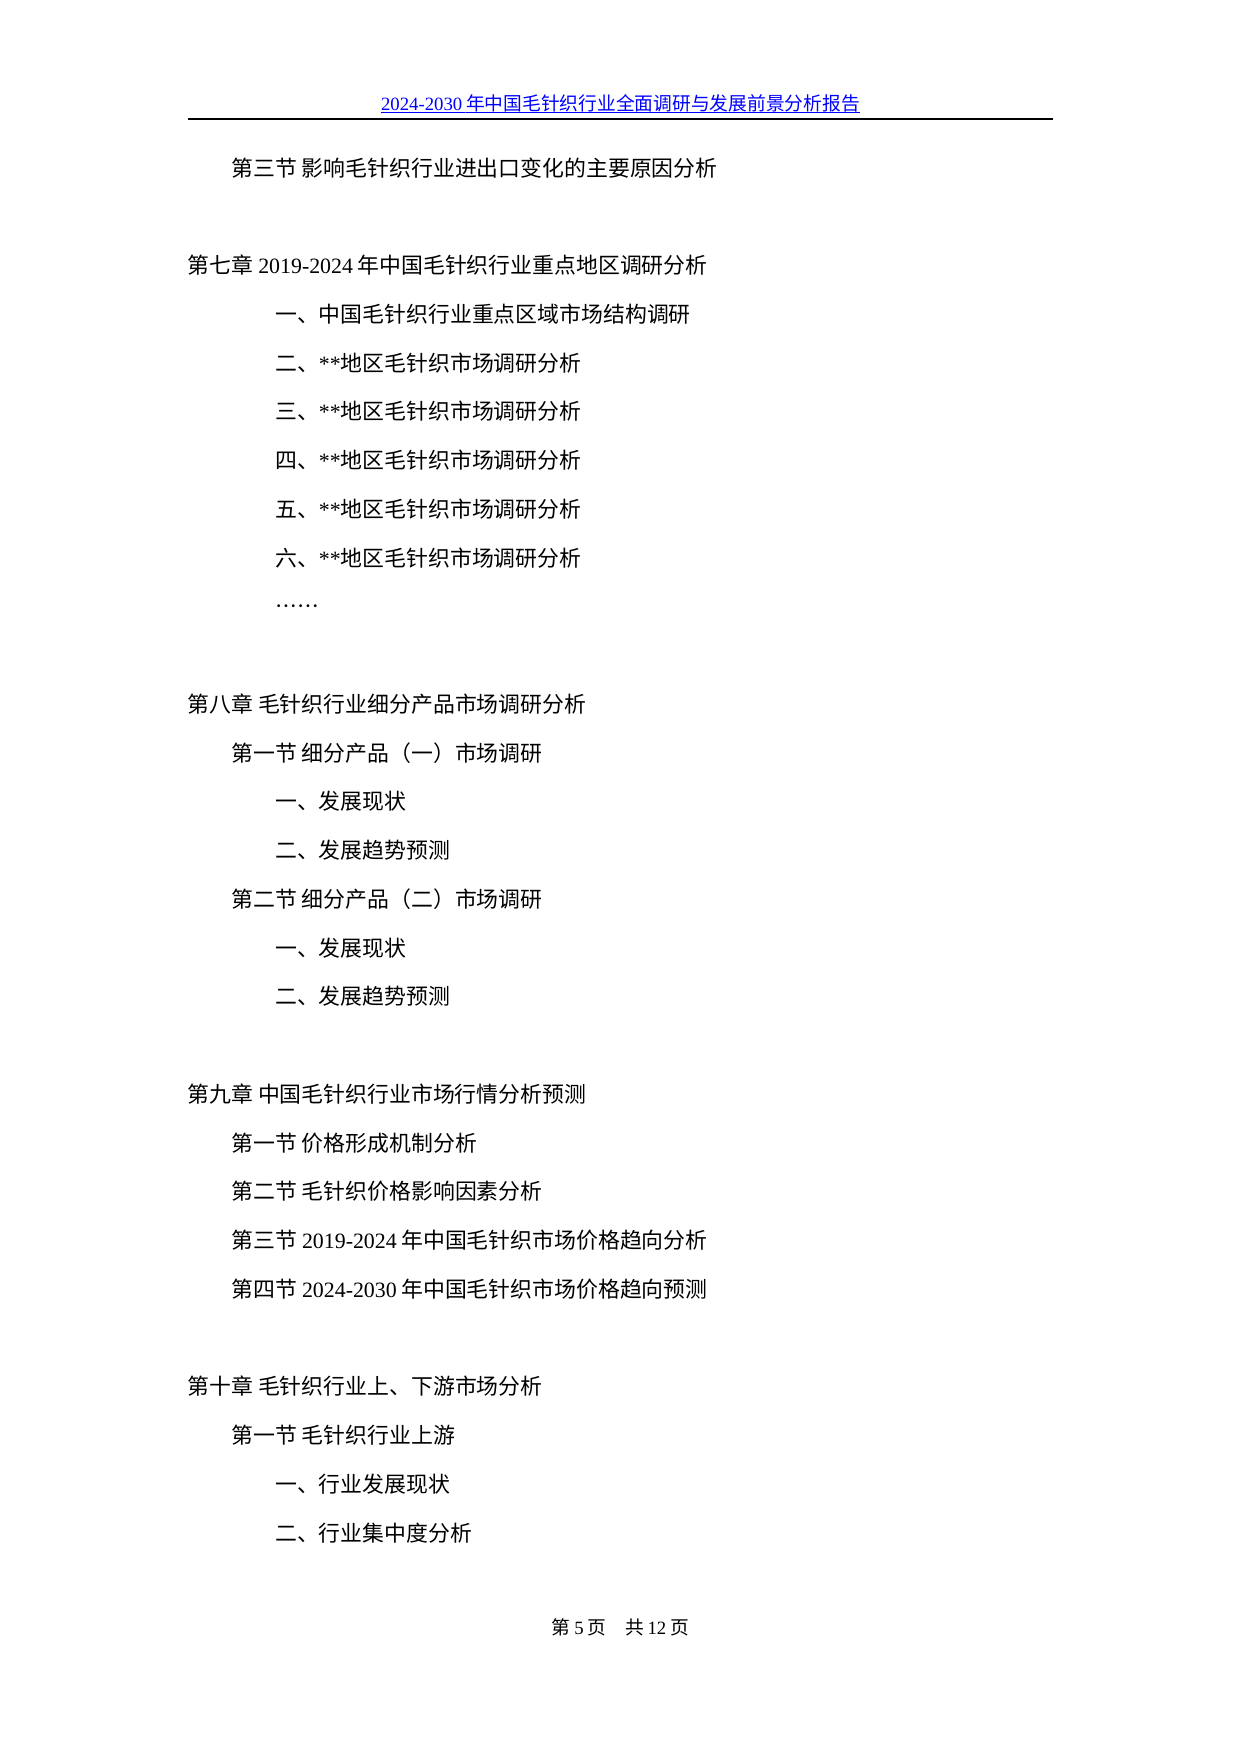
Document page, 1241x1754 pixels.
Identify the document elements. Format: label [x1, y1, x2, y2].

text [187, 150, 1053, 1548]
